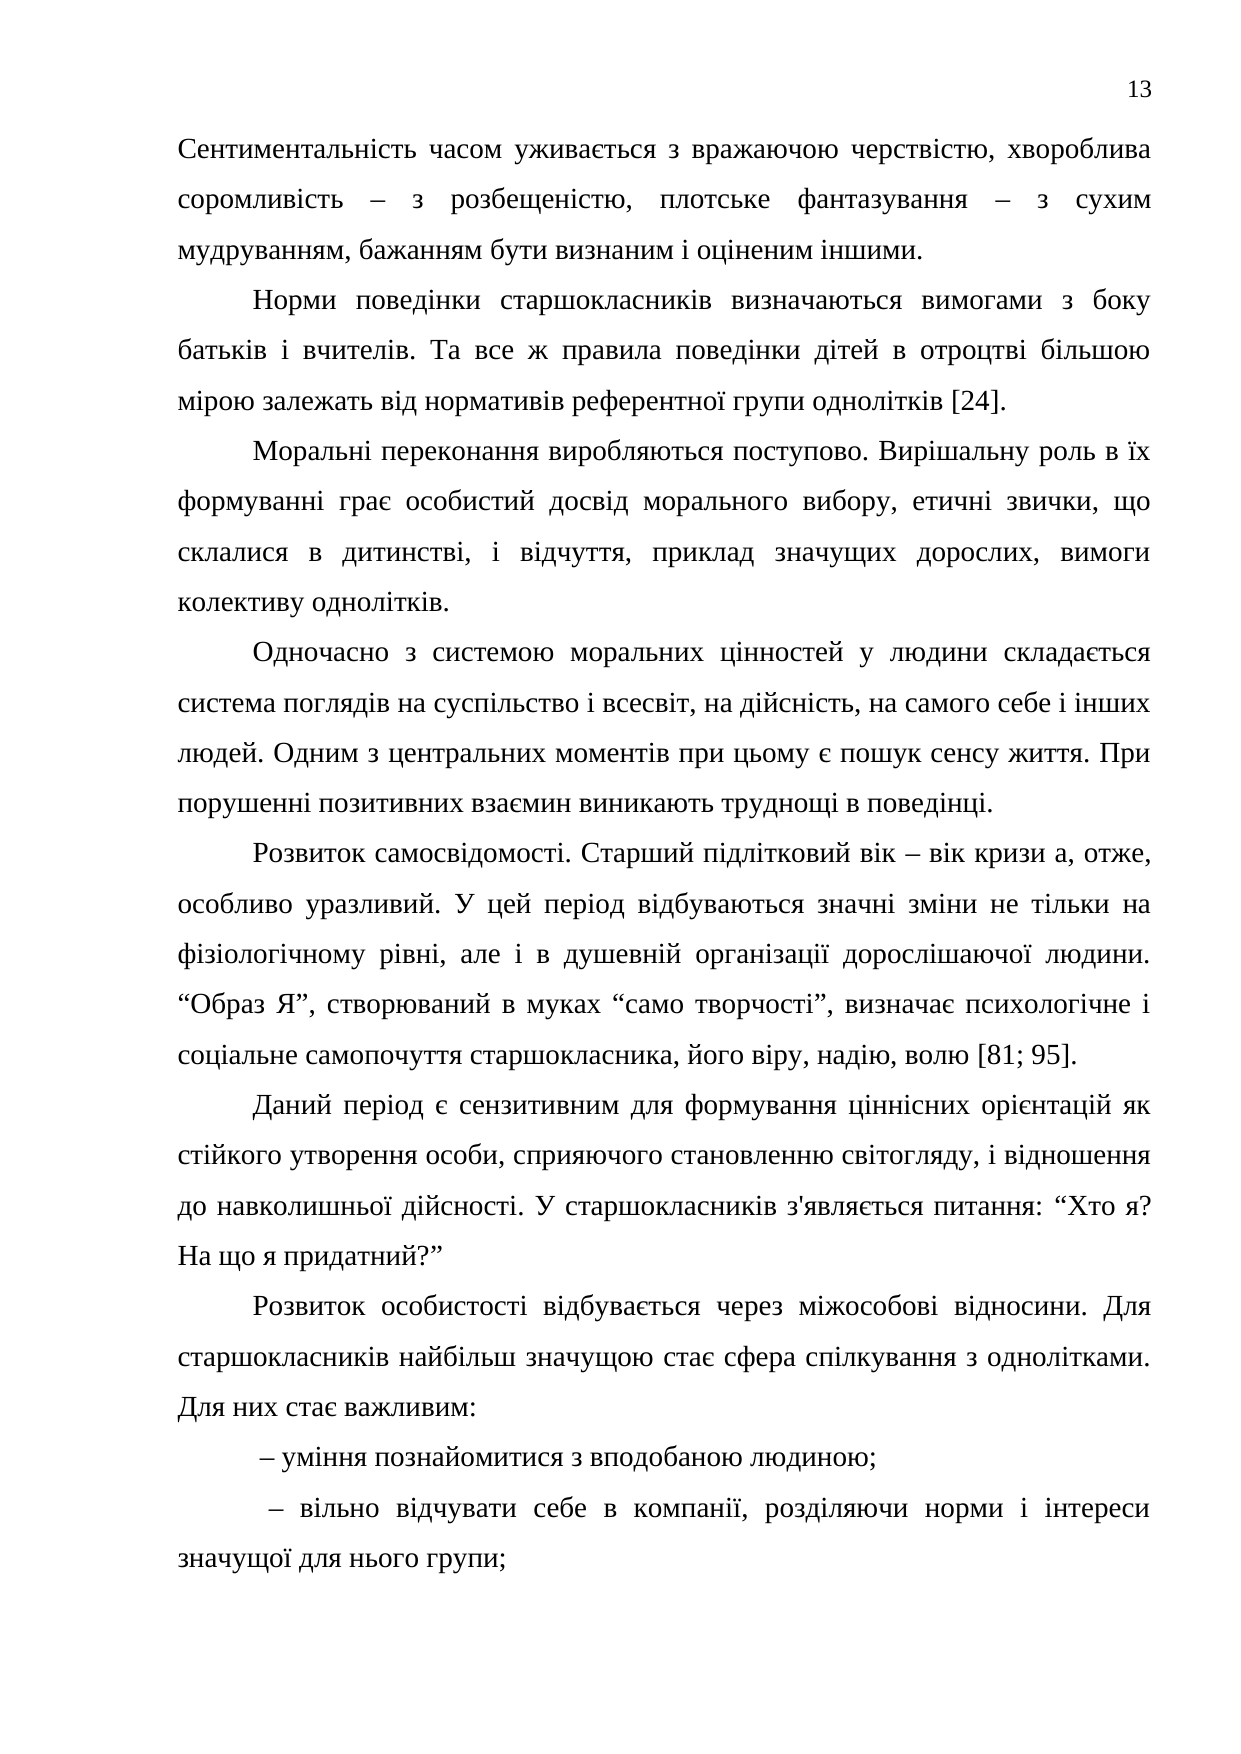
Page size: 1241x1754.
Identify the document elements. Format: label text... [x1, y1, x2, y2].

text – уміння познайомитися з вподобаною людиною; [177, 1439, 1152, 1473]
text Норми поведінки старшокласників визначаються вимогами з боку батьків і вчителів. Та все ж правила поведінки дітей в отроцтві більшою мірою залежать від нормативів референтної групи однолітків [24]. [177, 282, 1152, 416]
text Одночасно з системою моральних цінностей у людини складається система поглядів на суспільство і всесвіт, на дійсність, на самого себе і інших людей. Одним з центральних моментів при цьому є пошук сенсу життя. При порушенні позитивних взаємин виникають труднощі в поведінці. [177, 634, 1152, 819]
text Даний період є сензитивним для формування ціннісних орієнтацій як стійкого утворення особи, сприяючого становленню світогляду, і відношення до навколишньої дійсності. У старшокласників з'являється питання: “Хто я? На що я придатний?” [177, 1087, 1152, 1272]
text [177, 131, 1152, 265]
text Розвиток особистості відбувається через міжособові відносини. Для старшокласників найбільш значущою стає сфера спілкування з однолітками. Для них стає важливим: [177, 1288, 1152, 1423]
text Моральні переконання виробляються поступово. Вирішальну роль в їх формуванні грає особистий досвід морального вибору, етичні звички, що склалися в дитинстві, і відчуття, приклад значущих дорослих, вимоги колективу однолітків. [177, 433, 1152, 618]
text Розвиток самосвідомості. Старший підлітковий вік – вік кризи а, отже, особливо уразливий. У цей період відбуваються значні зміни не тільки на фізіологічному рівні, але і в душевній організації дорослішаючої людини. “Образ Я”, створюваний в муках “само творчості”, визначає психологічне і соціальне самопочуття старшокласника, його віру, надію, волю [81; 95]. [177, 836, 1152, 1070]
text – вільно відчувати себе в компанії, розділяючи норми і інтереси значущої для нього групи; [177, 1490, 1152, 1573]
